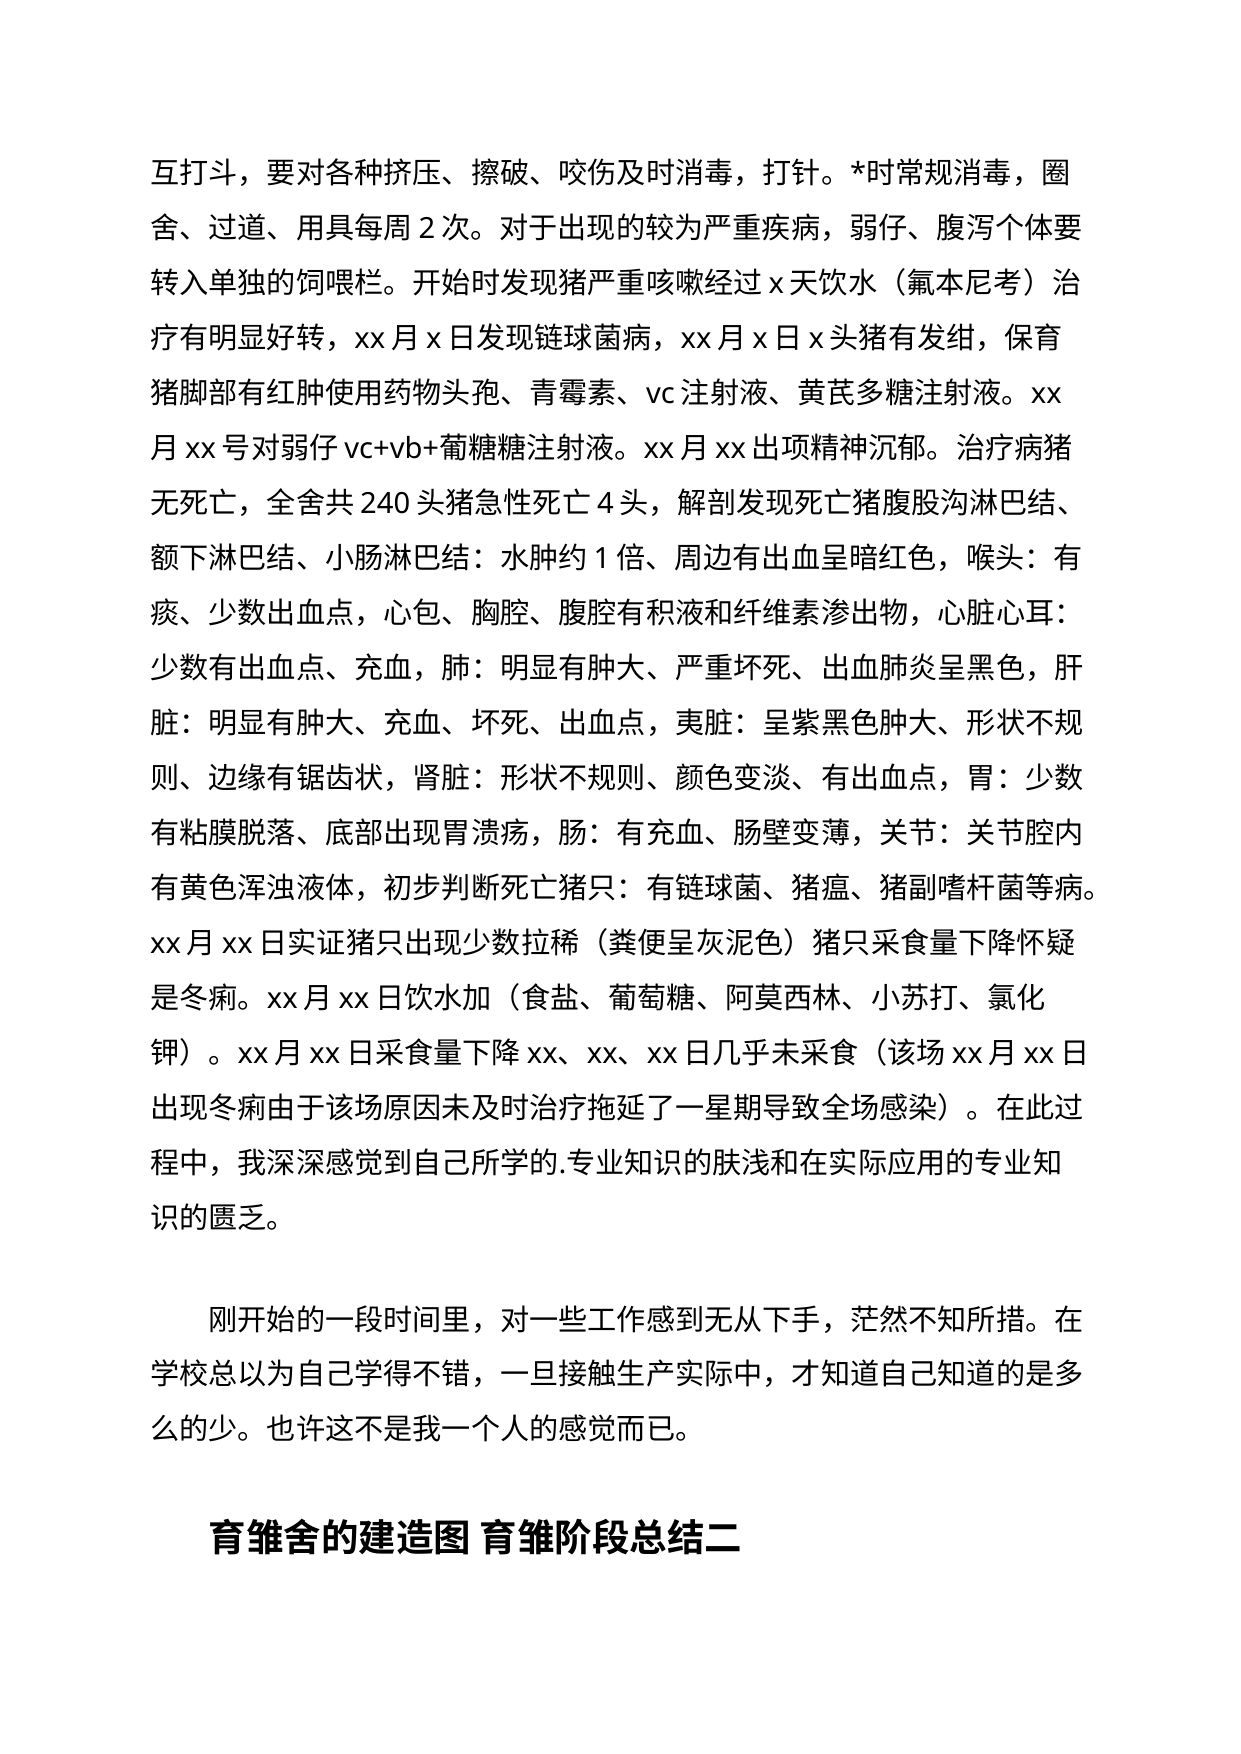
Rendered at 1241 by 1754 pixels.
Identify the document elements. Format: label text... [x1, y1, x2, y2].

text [150, 150, 1090, 1237]
text 刚开始的一段时间里，对一些工作感到无从下手，茫然不知所措。在学校总以为自己学得不错，一旦接触生产实际中，才知道自己知道的是多么的少。也许这不是我一个人的感觉而已。 [150, 1296, 1090, 1448]
text 育雏舍的建造图 育雏阶段总结二 [150, 1508, 1090, 1562]
